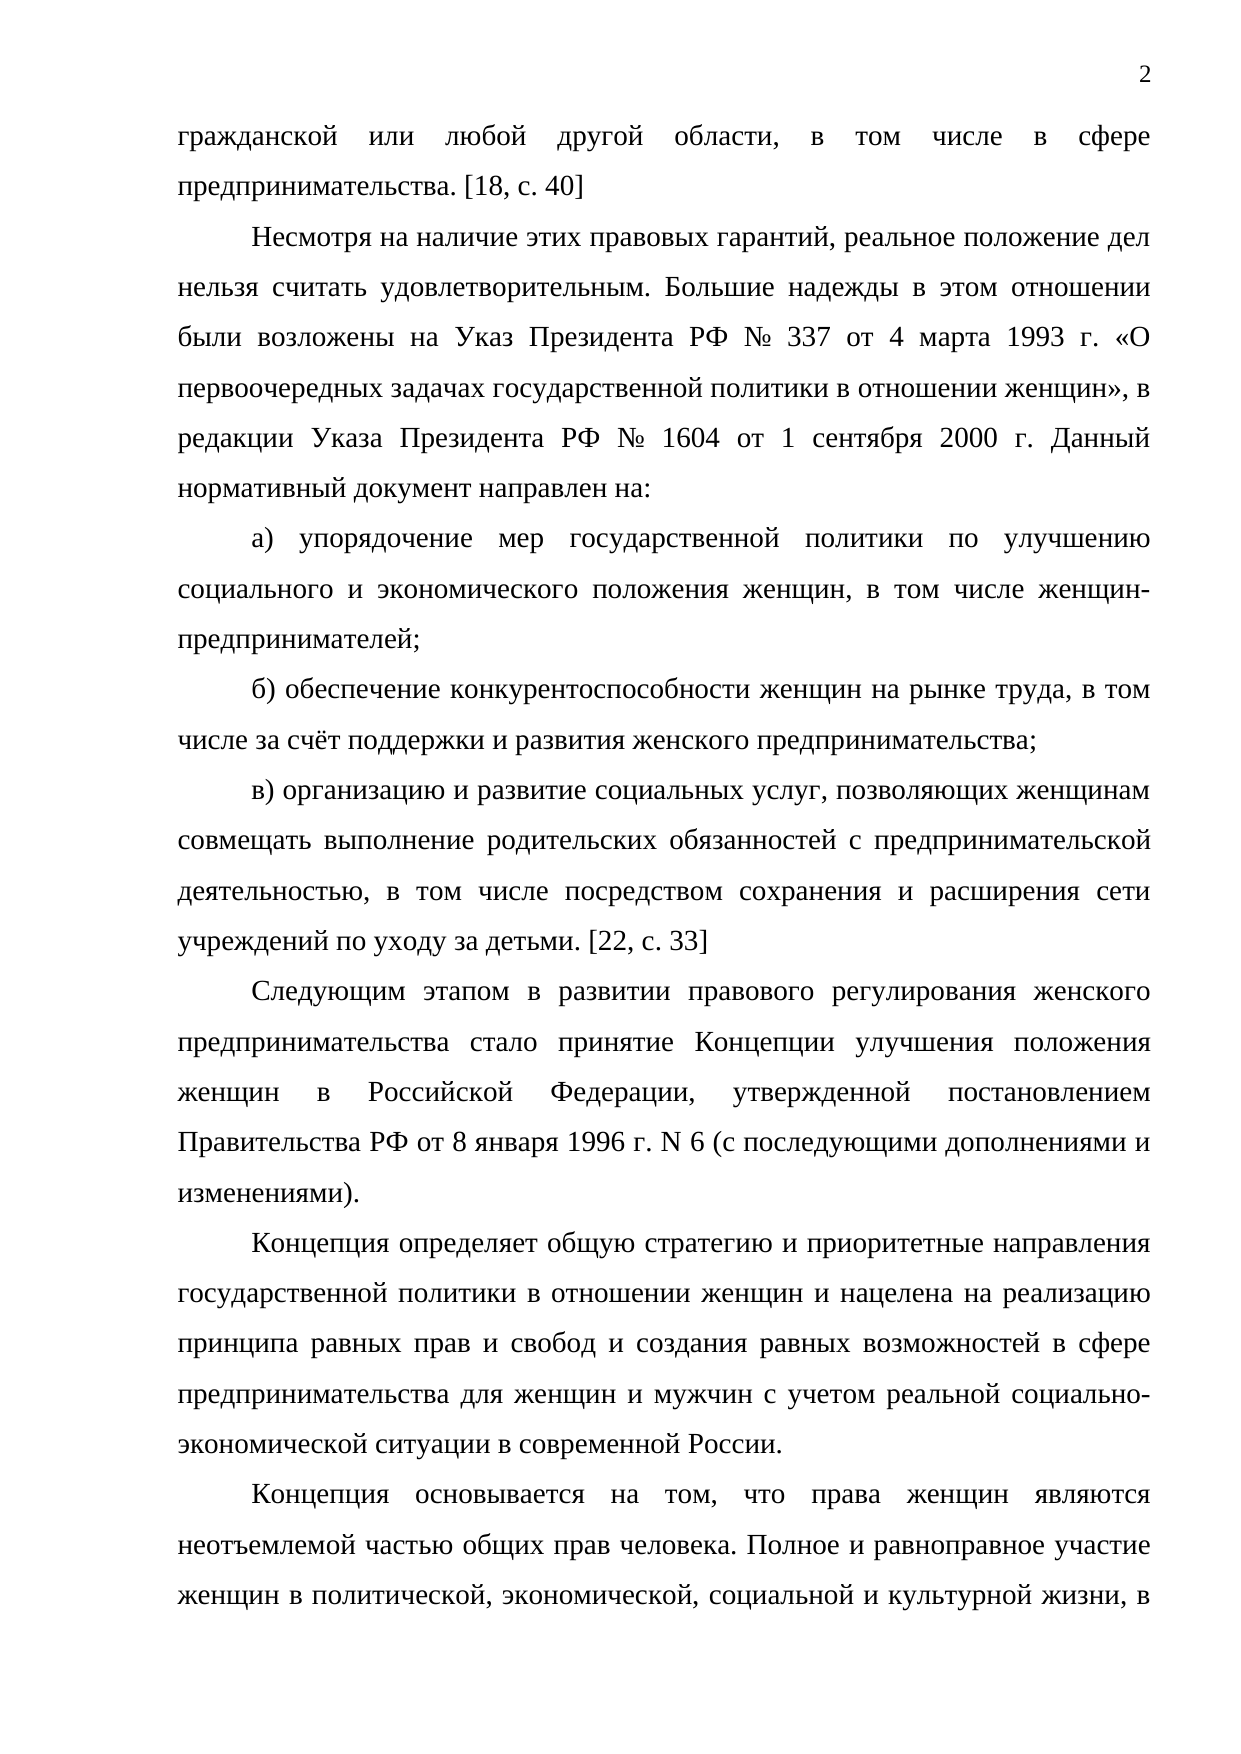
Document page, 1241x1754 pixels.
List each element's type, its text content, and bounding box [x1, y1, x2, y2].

text Следующим этапом в развитии правового регулирования женского предпринимательства стало принятие Концепции улучшения положения женщин в Российской Федерации, утвержденной постановлением Правительства РФ от 8 января 1996 г. N 6 (с последующими дополнениями и изменениями). [177, 973, 1152, 1208]
text Несмотря на наличие этих правовых гарантий, реальное положение дел нельзя считать удовлетворительным. Большие надежды в этом отношении были возложены на Указ Президента РФ № 337 от 4 марта 1993 г. «О первоочередных задачах государственной политики в отношении женщин», в редакции Указа Президента РФ № 1604 от 1 сентября 2000 г. Данный нормативный документ направлен на: [177, 219, 1152, 504]
text Концепция определяет общую стратегию и приоритетные направления государственной политики в отношении женщин и нацелена на реализацию принципа равных прав и свобод и создания равных возможностей в сфере предпринимательства для женщин и мужчин с учетом реальной социально-экономической ситуации в современной России. [177, 1225, 1152, 1460]
text б) обеспечение конкурентоспособности женщин на рынке труда, в том числе за счёт поддержки и развития женского предпринимательства; [177, 672, 1152, 755]
text в) организацию и развитие социальных услуг, позволяющих женщинам совмещать выполнение родительских обязанностей с предпринимательской деятельностью, в том числе посредством сохранения и расширения сети учреждений по уходу за детьми. [22, с. 33] [177, 772, 1152, 957]
text а) упорядочение мер государственной политики по улучшению социального и экономического положения женщин, в том числе женщин- предпринимателей; [177, 521, 1152, 655]
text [177, 1477, 1152, 1611]
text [177, 118, 1152, 202]
